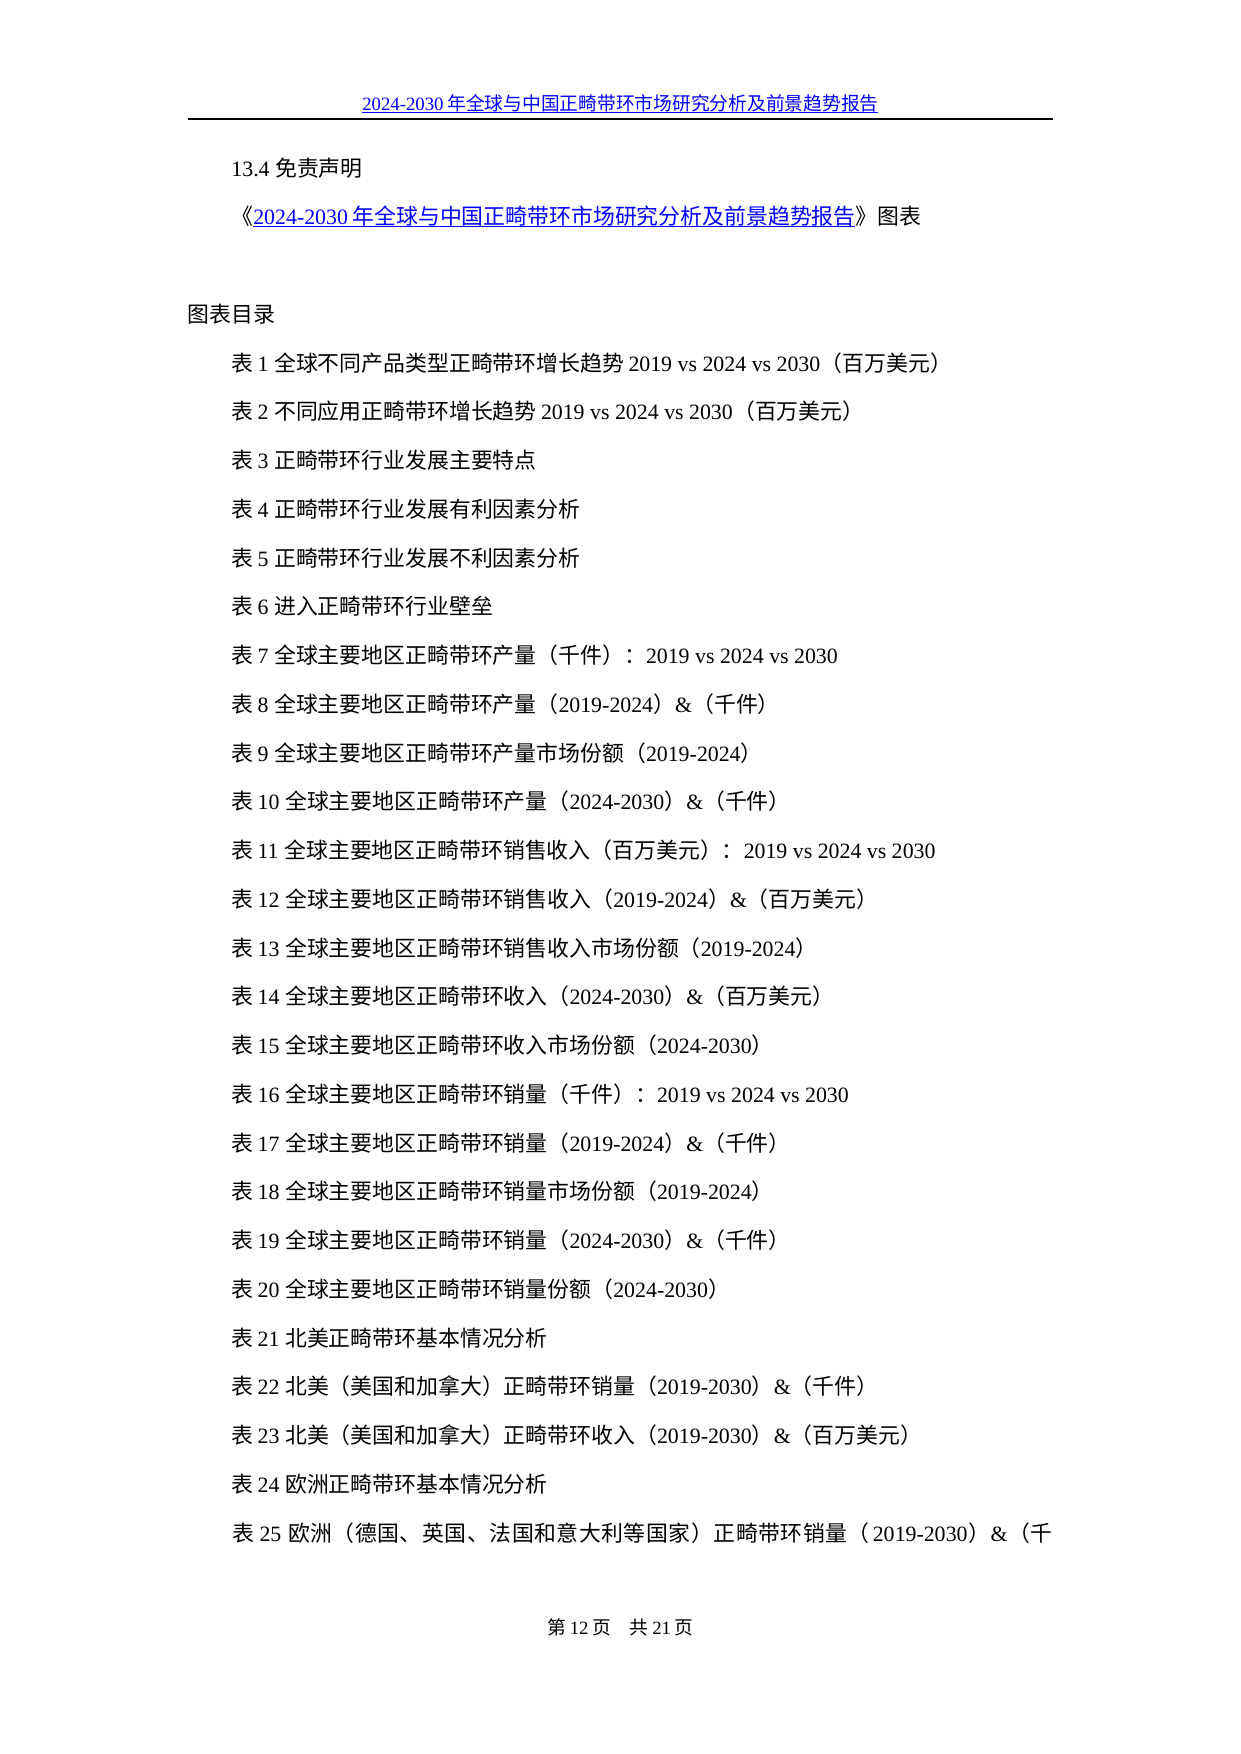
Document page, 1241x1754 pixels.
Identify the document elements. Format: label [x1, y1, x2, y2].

text [187, 150, 1053, 1548]
